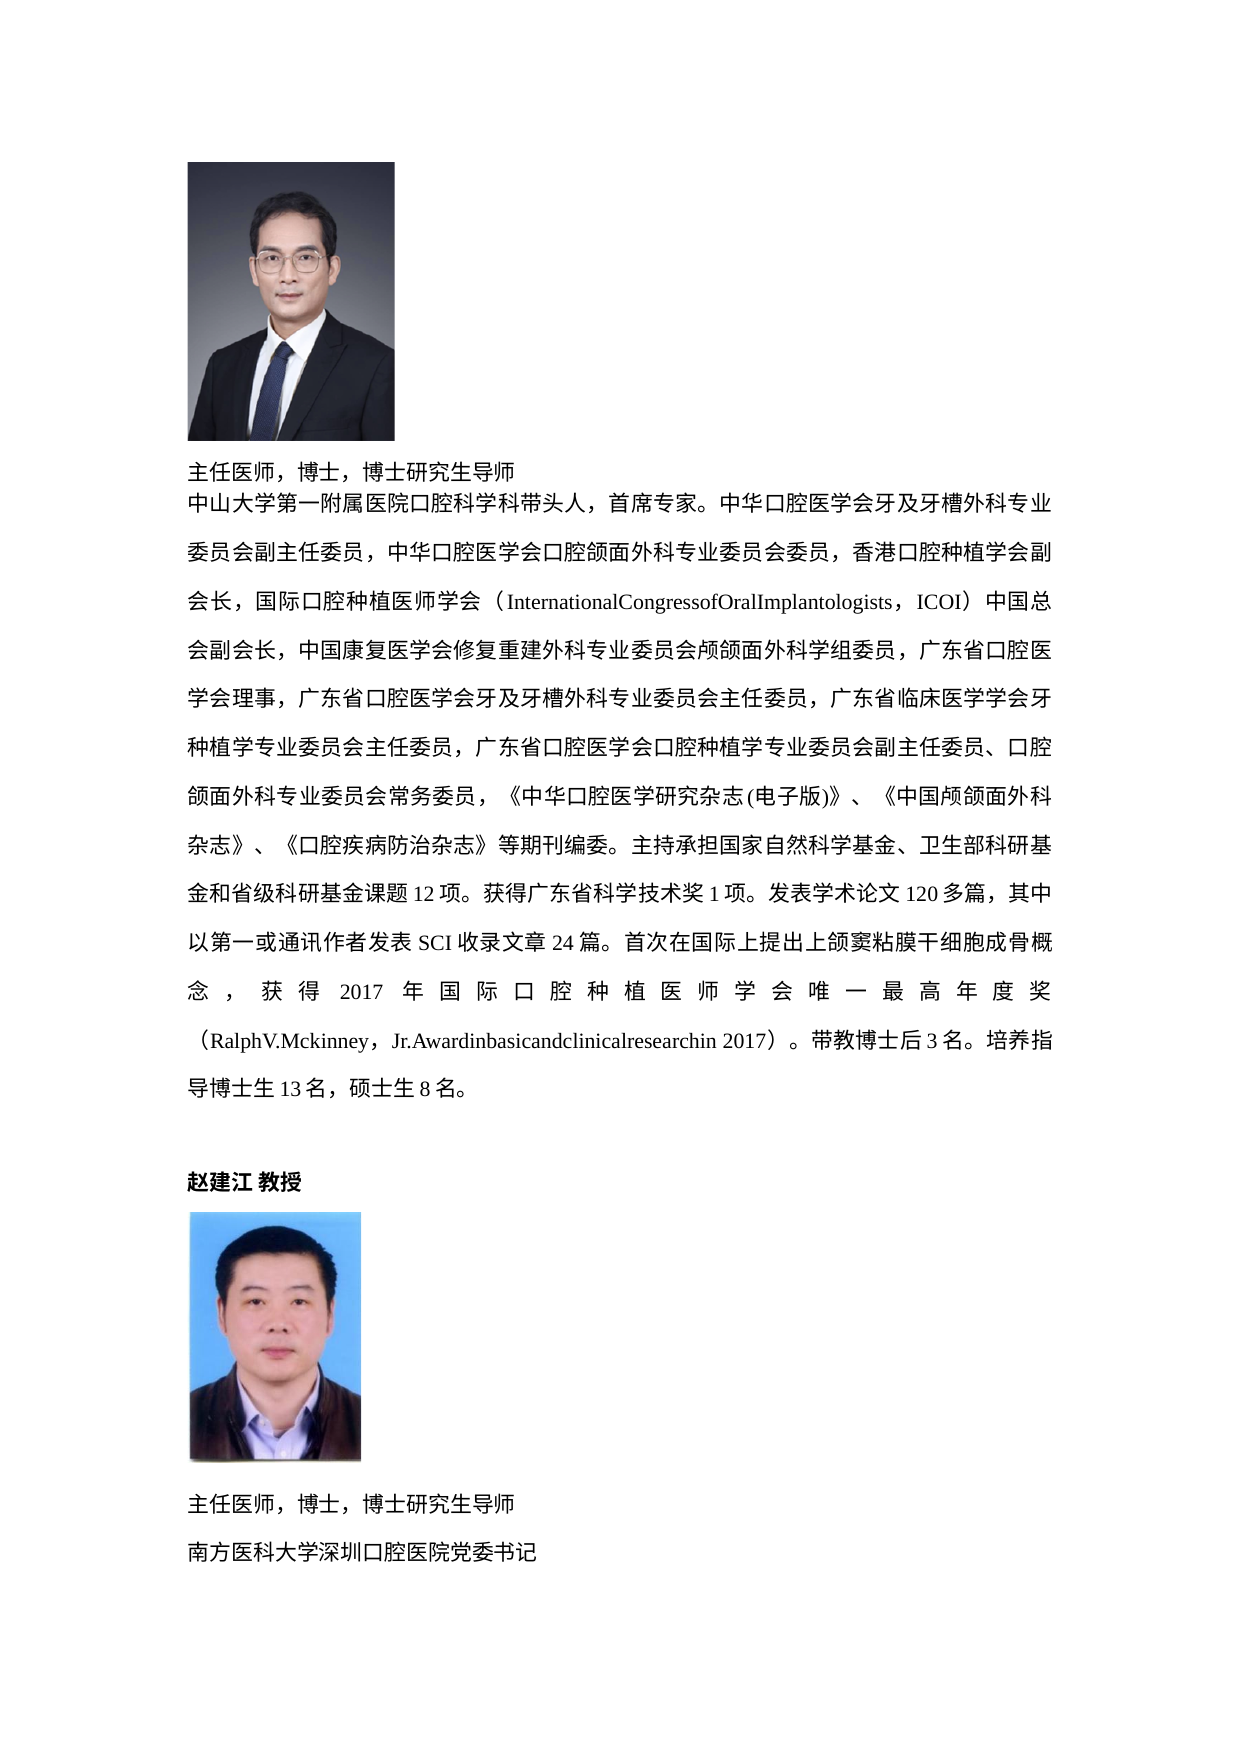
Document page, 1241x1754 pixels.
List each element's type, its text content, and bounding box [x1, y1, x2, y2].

text 主任医师，博士，博士研究生导师 [187, 1486, 1053, 1519]
text 中山大学第一附属医院口腔科学科带头人，首席专家。中华口腔医学会牙及牙槽外科专业委员会副主任委员，中华口腔医学会口腔颌面外科专业委员会委员，香港口腔种植学会副会长，国际口腔种植医师学会（InternationalCongressofOralImplantologists，ICOI）中国总会副会长，中国康复医学会修复重建外科专业委员会颅颌面外科学组委员，广东省口腔医学会理事，广东省口腔医学会牙及牙槽外科专业委员会主任委员，广东省临床医学学会牙种植学专业委员会主任委员，广东省口腔医学会口腔种植学专业委员会副主任委员、口腔颌面外科专业委员会常务委员，《中华口腔医学研究杂志(电子版)》、《中国颅颌面外科杂志》、《口腔疾病防治杂志》等期刊编委。主持承担国家自然科学基金、卫生部科研基金和省级科研基金课题12项。获得广东省科学技术奖1项。发表学术论文120多篇，其中以第一或通讯作者发表SCI收录文章24篇。首次在国际上提出上颌窦粘膜干细胞成骨概念，获得2017年国际口腔种植医师学会唯一最高年度奖（RalphV.Mckinney，Jr.Awardinbasicandclinicalresearchin 2017）。带教博士后3名。培养指导博士生13名，硕士生8名。 [187, 487, 1053, 1104]
text 南方医科大学深圳口腔医院党委书记 [187, 1534, 1053, 1567]
text 主任医师，博士，博士研究生导师 [187, 454, 1053, 487]
picture [187, 162, 395, 441]
picture [187, 1212, 362, 1463]
text 赵建江 教授 [187, 1164, 1053, 1197]
